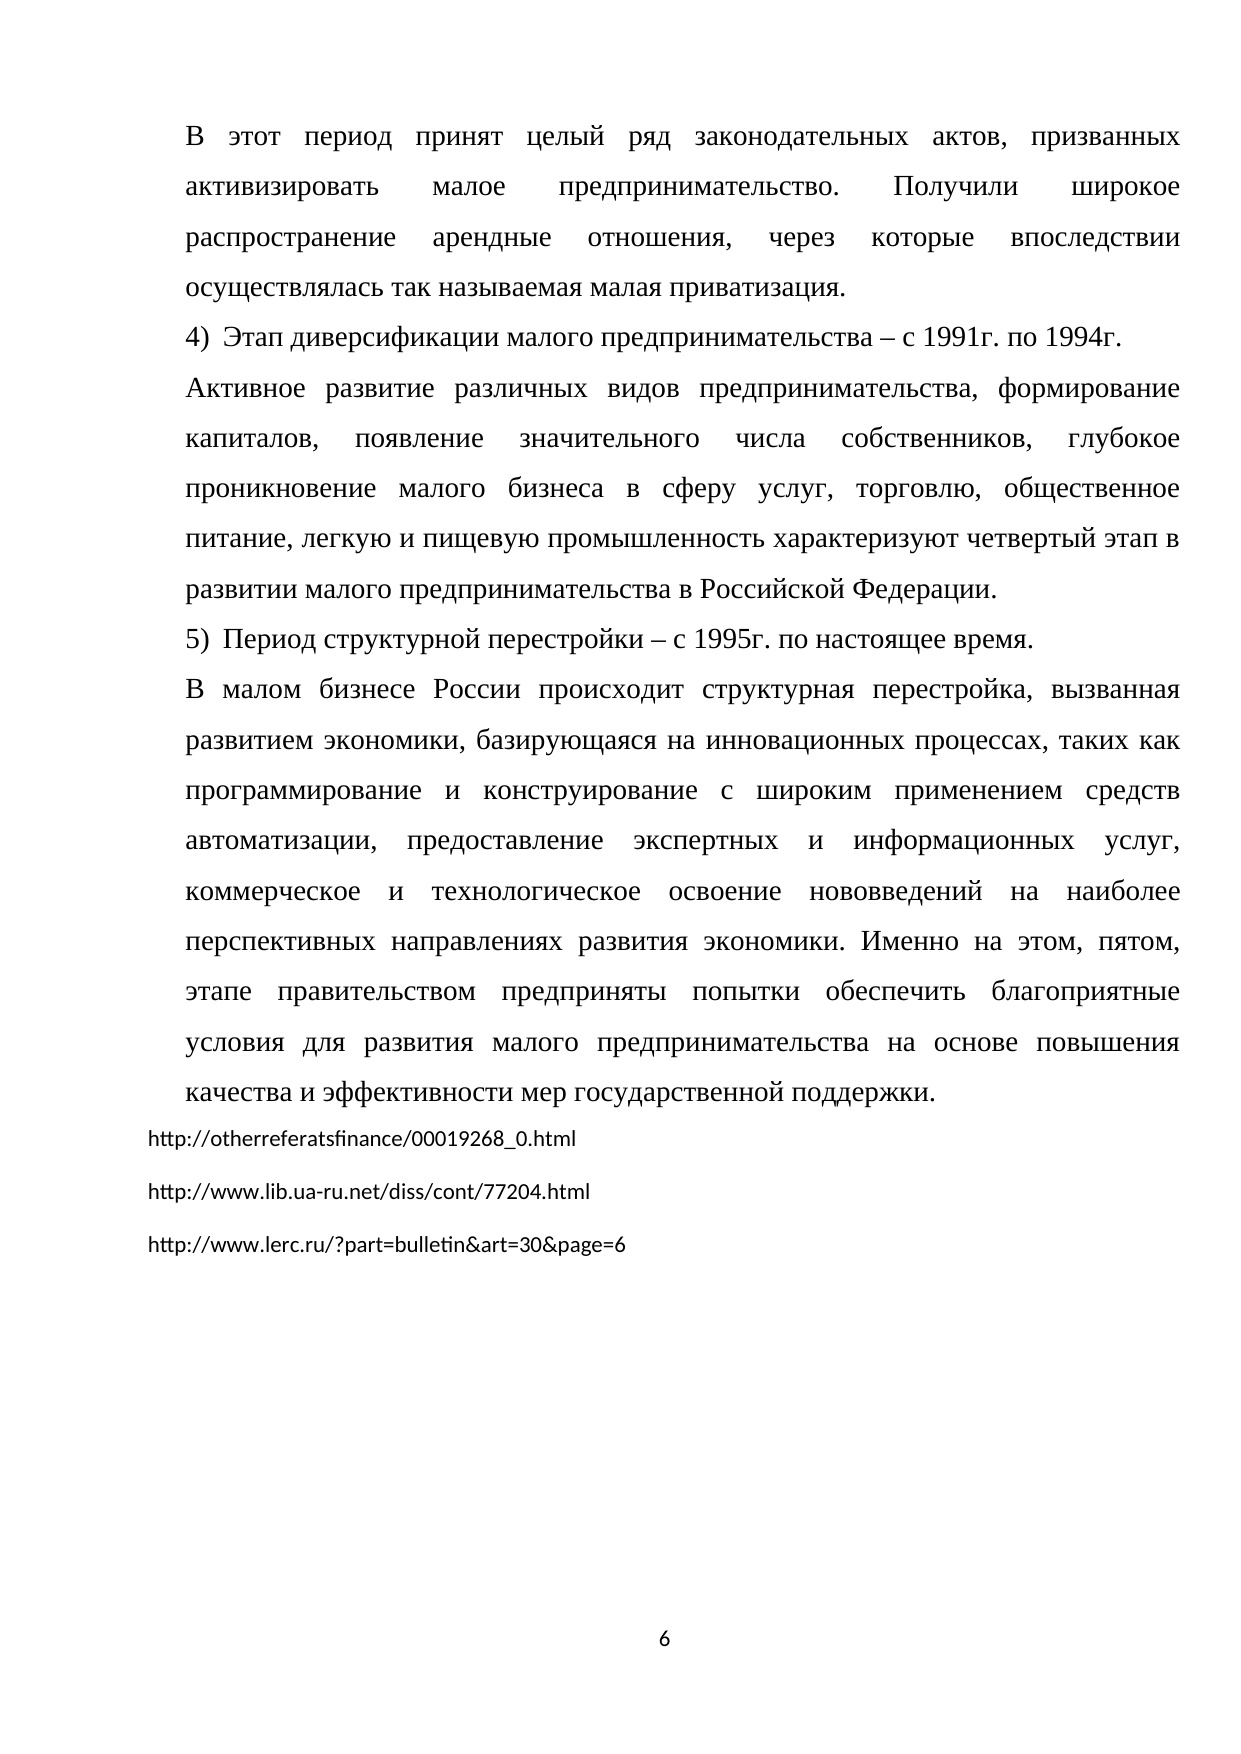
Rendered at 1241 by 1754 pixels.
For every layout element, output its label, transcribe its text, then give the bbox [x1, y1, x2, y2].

text http://otherreferatsfinance/00019268_0.html [148, 1124, 1181, 1152]
text http://www.lerc.ru/?part=bulletin&art=30&page=6 [148, 1230, 1181, 1258]
text http://www.lib.ua-ru.net/diss/cont/77204.html [148, 1177, 1181, 1205]
text В малом бизнесе России происходит структурная перестройка, вызванная развитием экономики, базирующаяся на инновационных процессах, таких как программирование и конструирование с широким применением средств автоматизации, предоставление экспертных и информационных услуг, коммерческое и технологическое освоение нововведений на наиболее перспективных направлениях развития экономики. Именно на этом, пятом, этапе правительством предприняты попытки обеспечить благоприятные условия для развития малого предпринимательства на основе повышения качества и эффективности мер государственной поддержки. [185, 672, 1181, 1108]
list Этап диверсификации малого предпринимательства – с 1991г. по 1994г. [185, 319, 1181, 353]
list Период структурной перестройки – с 1995г. по настоящее время. [185, 621, 1181, 655]
text Активное развитие различных видов предпринимательства, формирование капиталов, появление значительного числа собственников, глубокое проникновение малого бизнеса в сферу услуг, торговлю, общественное питание, легкую и пищевую промышленность характеризуют четвертый этап в развитии малого предпринимательства в Российской Федерации. [185, 370, 1181, 604]
text В этот период принят целый ряд законодательных актов, призванных активизировать малое предпринимательство. Получили широкое распространение арендные отношения, через которые впоследствии осуществлялась так называемая малая приватизация. [185, 118, 1181, 303]
